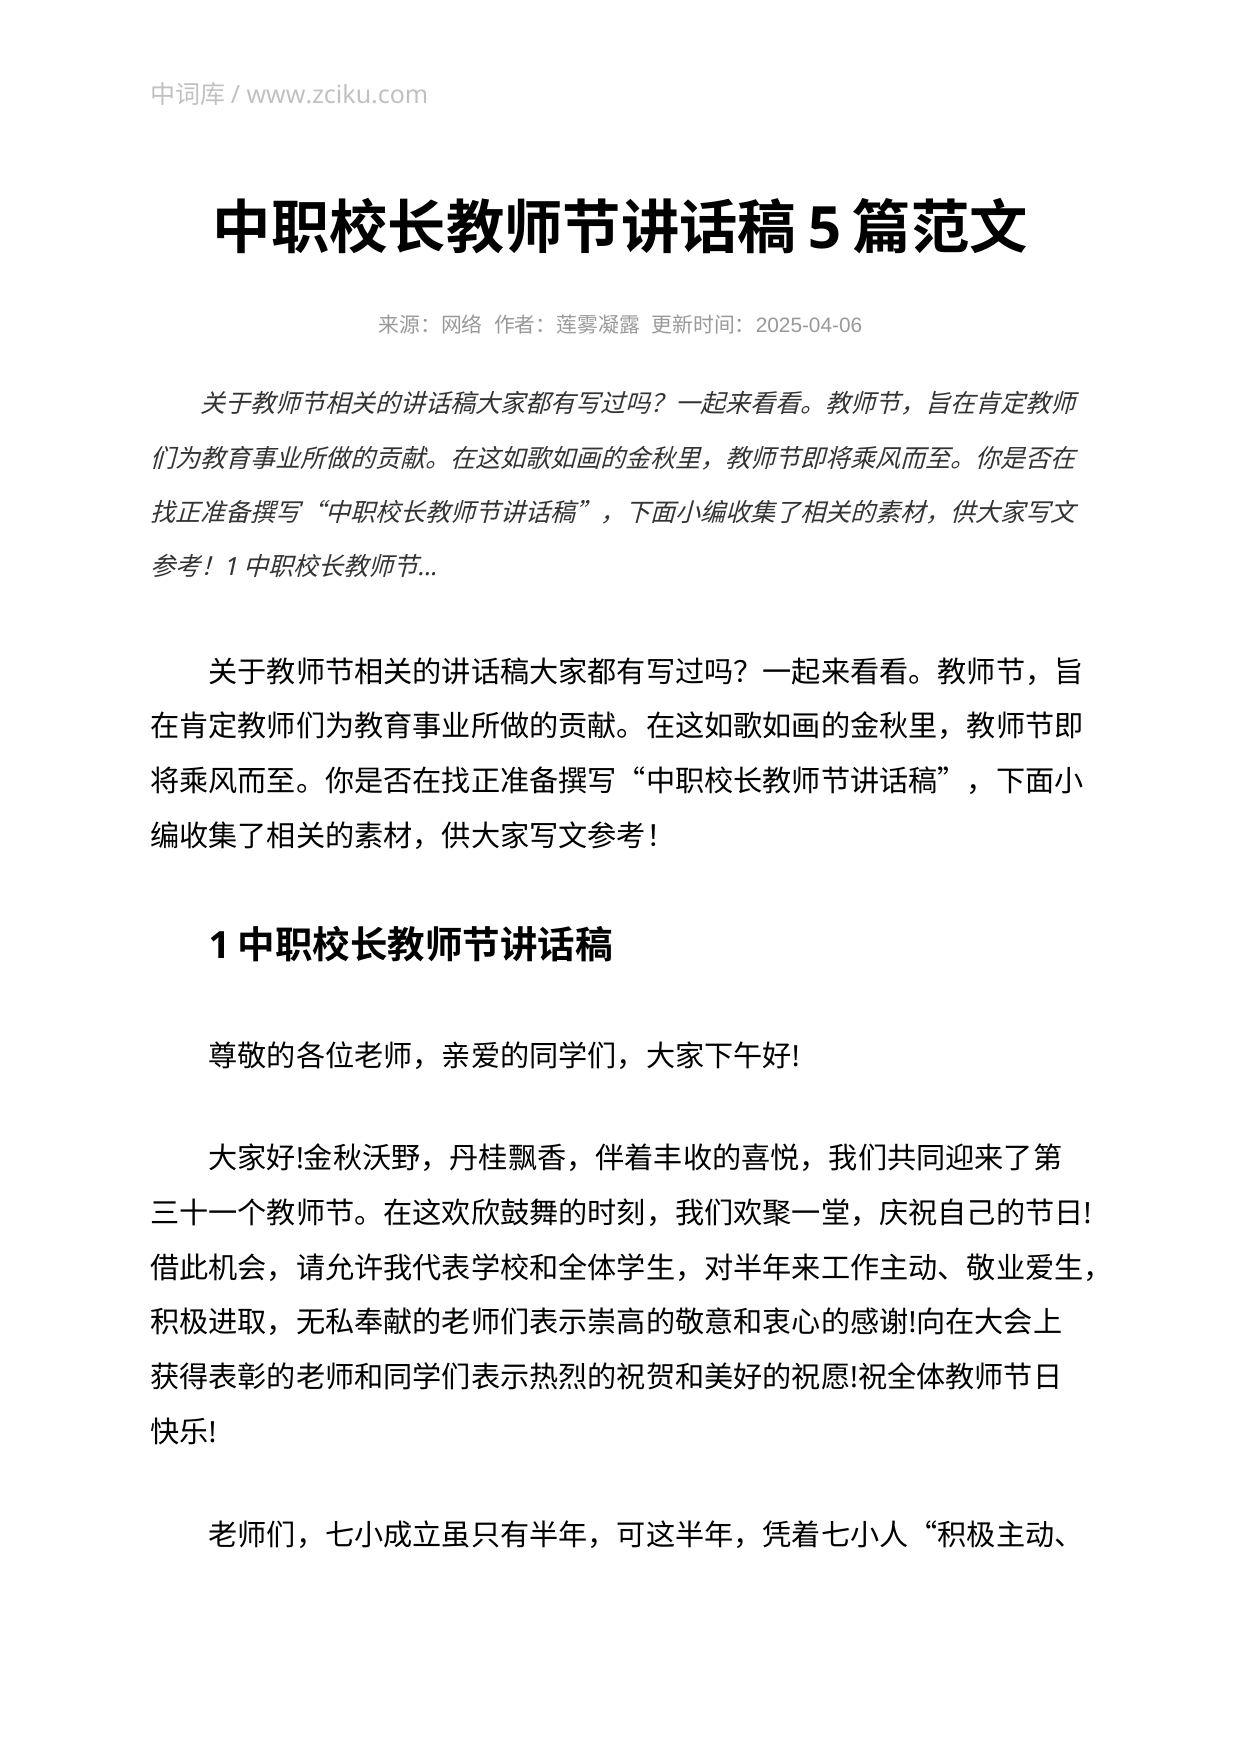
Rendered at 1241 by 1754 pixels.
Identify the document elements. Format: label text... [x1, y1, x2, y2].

text 大家好!金秋沃野，丹桂飘香，伴着丰收的喜悦，我们共同迎来了第三十一个教师节。在这欢欣鼓舞的时刻，我们欢聚一堂，庆祝自己的节日!借此机会，请允许我代表学校和全体学生，对半年来工作主动、敬业爱生，积极进取，无私奉献的老师们表示崇高的敬意和衷心的感谢!向在大会上获得表彰的老师和同学们表示热烈的祝贺和美好的祝愿!祝全体教师节日快乐! [150, 1134, 1090, 1451]
text 尊敬的各位老师，亲爱的同学们，大家下午好! [150, 1032, 1090, 1074]
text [150, 1511, 1090, 1553]
text 1中职校长教师节讲话稿 [150, 914, 1090, 969]
text 来源：网络 作者：莲雾凝露 更新时间：2025-04-06 [150, 313, 1090, 337]
text 关于教师节相关的讲话稿大家都有写过吗？一起来看看。教师节，旨在肯定教师们为教育事业所做的贡献。在这如歌如画的金秋里，教师节即将乘风而至。你是否在找正准备撰写“中职校长教师节讲话稿”，下面小编收集了相关的素材，供大家写文参考！ [150, 648, 1090, 855]
text 关于教师节相关的讲话稿大家都有写过吗？一起来看看。教师节，旨在肯定教师们为教育事业所做的贡献。在这如歌如画的金秋里，教师节即将乘风而至。你是否在找正准备撰写“中职校长教师节讲话稿”，下面小编收集了相关的素材，供大家写文参考！1中职校长教师节... [150, 384, 1090, 583]
subtitle 中职校长教师节讲话稿5篇范文 [150, 181, 1090, 266]
